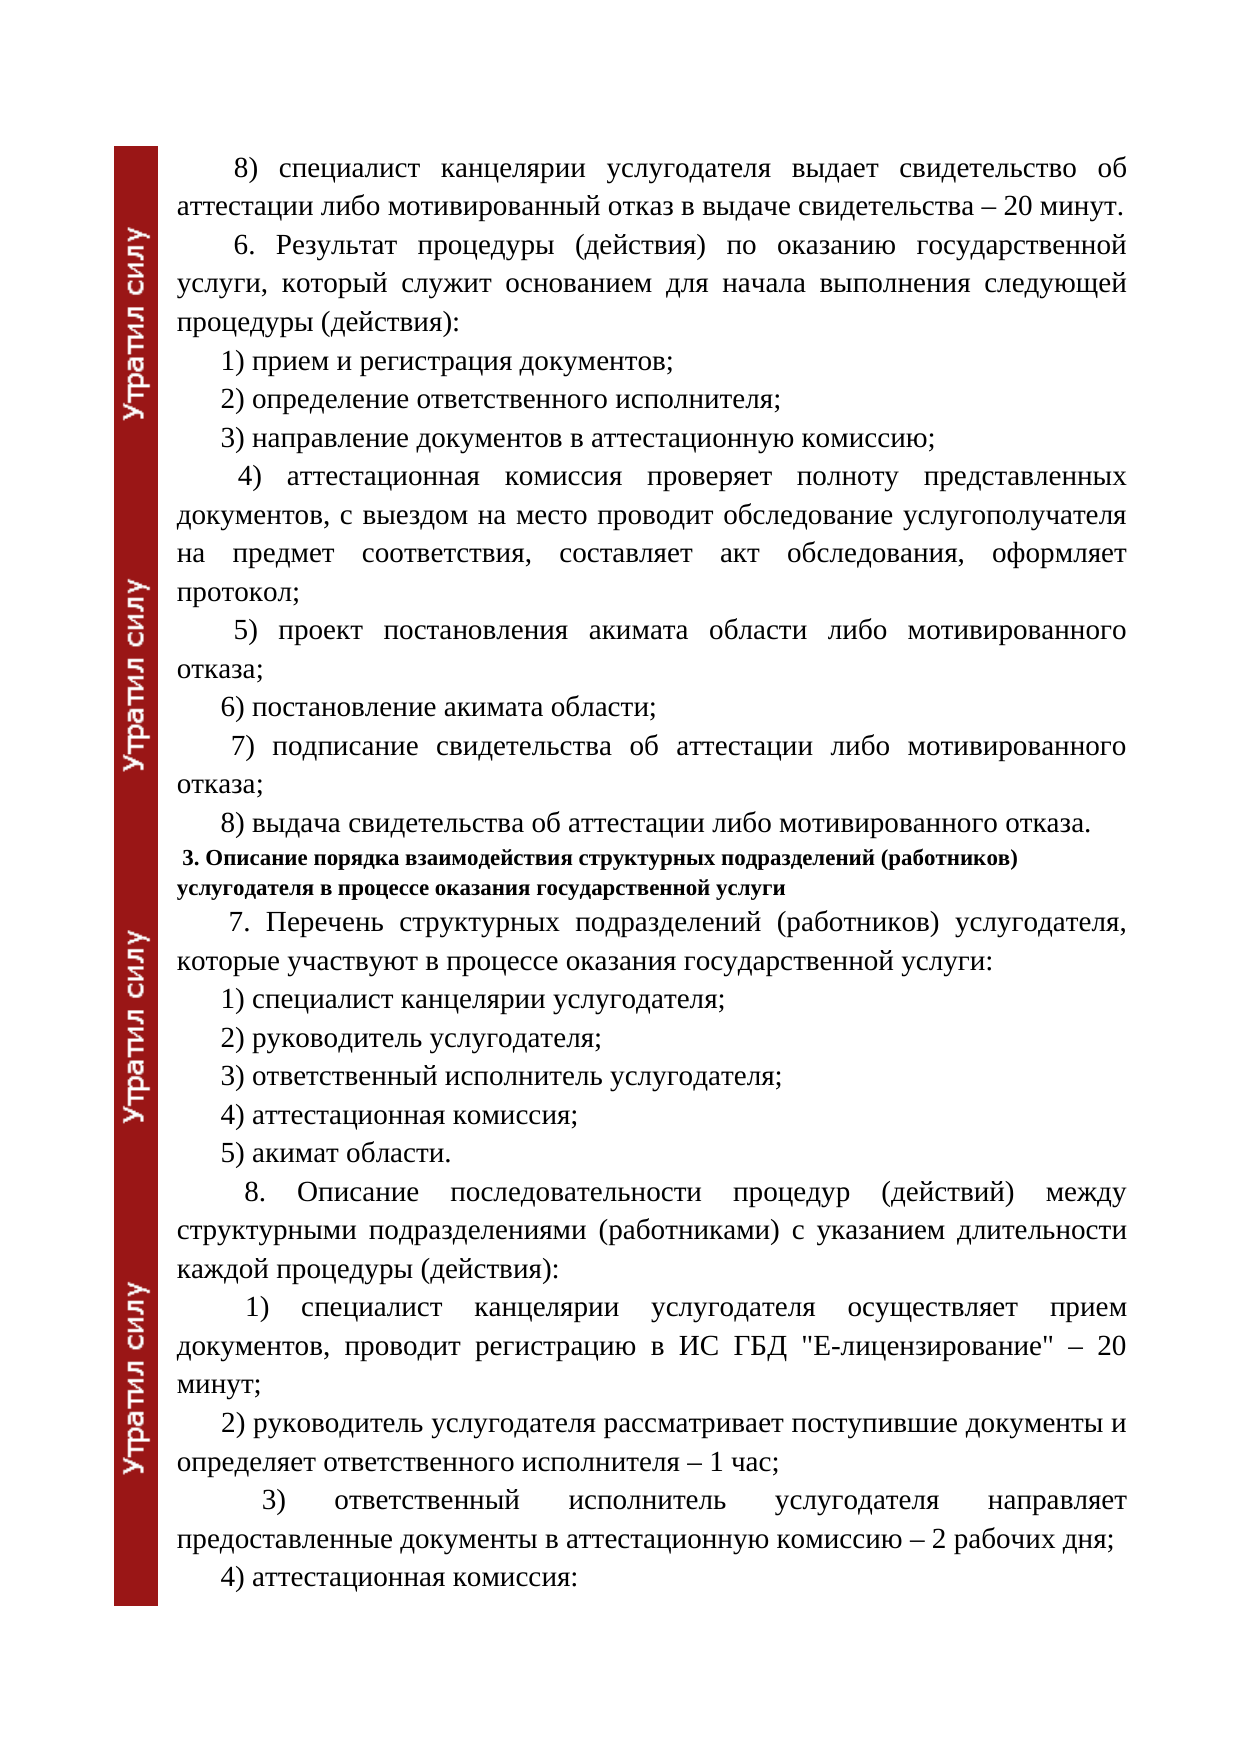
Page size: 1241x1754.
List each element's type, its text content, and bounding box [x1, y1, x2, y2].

picture [114, 338, 158, 343]
text 8. Описание последовательности процедур (действий) между структурными подразделениями (работниками) с указанием длительности каждой процедуры (действия): [112, 1174, 1128, 1284]
picture [114, 1400, 158, 1405]
text 2) руководитель услугодателя рассматривает поступившие документы и определяет ответственного исполнителя – 1 час; [112, 1405, 1128, 1477]
text 2) определение ответственного исполнителя; [112, 381, 1128, 415]
text 5) акимат области. [112, 1135, 1128, 1169]
picture [114, 453, 158, 458]
picture [114, 976, 158, 981]
text 3) ответственный исполнитель услугодателя; [112, 1058, 1128, 1092]
picture [114, 607, 158, 612]
text 8) выдача свидетельства об аттестации либо мотивированного отказа. [112, 805, 1128, 839]
text 6) постановление акимата области; [112, 689, 1128, 723]
text 3) ответственный исполнитель услугодателя направляет предоставленные документы в аттестационную комиссию – 2 рабочих дня; [112, 1482, 1128, 1554]
picture [114, 1053, 158, 1058]
text 6. Результат процедуры (действия) по оказанию государственной услуги, который служит основанием для начала выполнения следующей процедуры (действия): [112, 227, 1128, 338]
text 5) проект постановления акимата области либо мотивированного отказа; [112, 612, 1128, 684]
picture [114, 1169, 158, 1174]
picture [114, 1593, 158, 1606]
picture [114, 723, 158, 728]
picture [114, 800, 158, 805]
text 3) направление документов в аттестационную комиссию; [112, 420, 1128, 453]
picture [114, 1284, 158, 1289]
text 4) аттестационная комиссия: [112, 1559, 1128, 1593]
text 3. Описание порядка взаимодействия структурных подразделений (работников) услугодателя в процессе оказания государственной услуги [112, 844, 1128, 900]
picture [114, 376, 158, 381]
text 4) аттестационная комиссия; [112, 1097, 1128, 1130]
picture [114, 1015, 158, 1020]
text 7. Перечень структурных подразделений (работников) услугодателя, которые участвуют в процессе оказания государственной услуги: [112, 904, 1128, 976]
picture [114, 900, 158, 904]
picture [114, 1554, 158, 1559]
picture [114, 839, 158, 844]
text 8) специалист канцелярии услугодателя выдает свидетельство об аттестации либо мотивированный отказ в выдаче свидетельства – 20 минут. [112, 150, 1128, 222]
picture [114, 684, 158, 689]
text 4) аттестационная комиссия проверяет полноту представленных документов, с выездом на место проводит обследование услугополучателя на предмет соответствия, составляет акт обследования, оформляет протокол; [112, 458, 1128, 607]
text 1) специалист канцелярии услугодателя осуществляет прием документов, проводит регистрацию в ИС ГБД "Е-лицензирование" – 20 минут; [112, 1289, 1128, 1400]
text 1) специалист канцелярии услугодателя; [112, 981, 1128, 1015]
picture [114, 415, 158, 420]
picture [114, 146, 158, 150]
text 7) подписание свидетельства об аттестации либо мотивированного отказа; [112, 728, 1128, 800]
text 1) прием и регистрация документов; [112, 343, 1128, 376]
picture [114, 1130, 158, 1135]
picture [114, 222, 158, 227]
picture [114, 1477, 158, 1482]
text 2) руководитель услугодателя; [112, 1020, 1128, 1053]
picture [114, 1092, 158, 1097]
